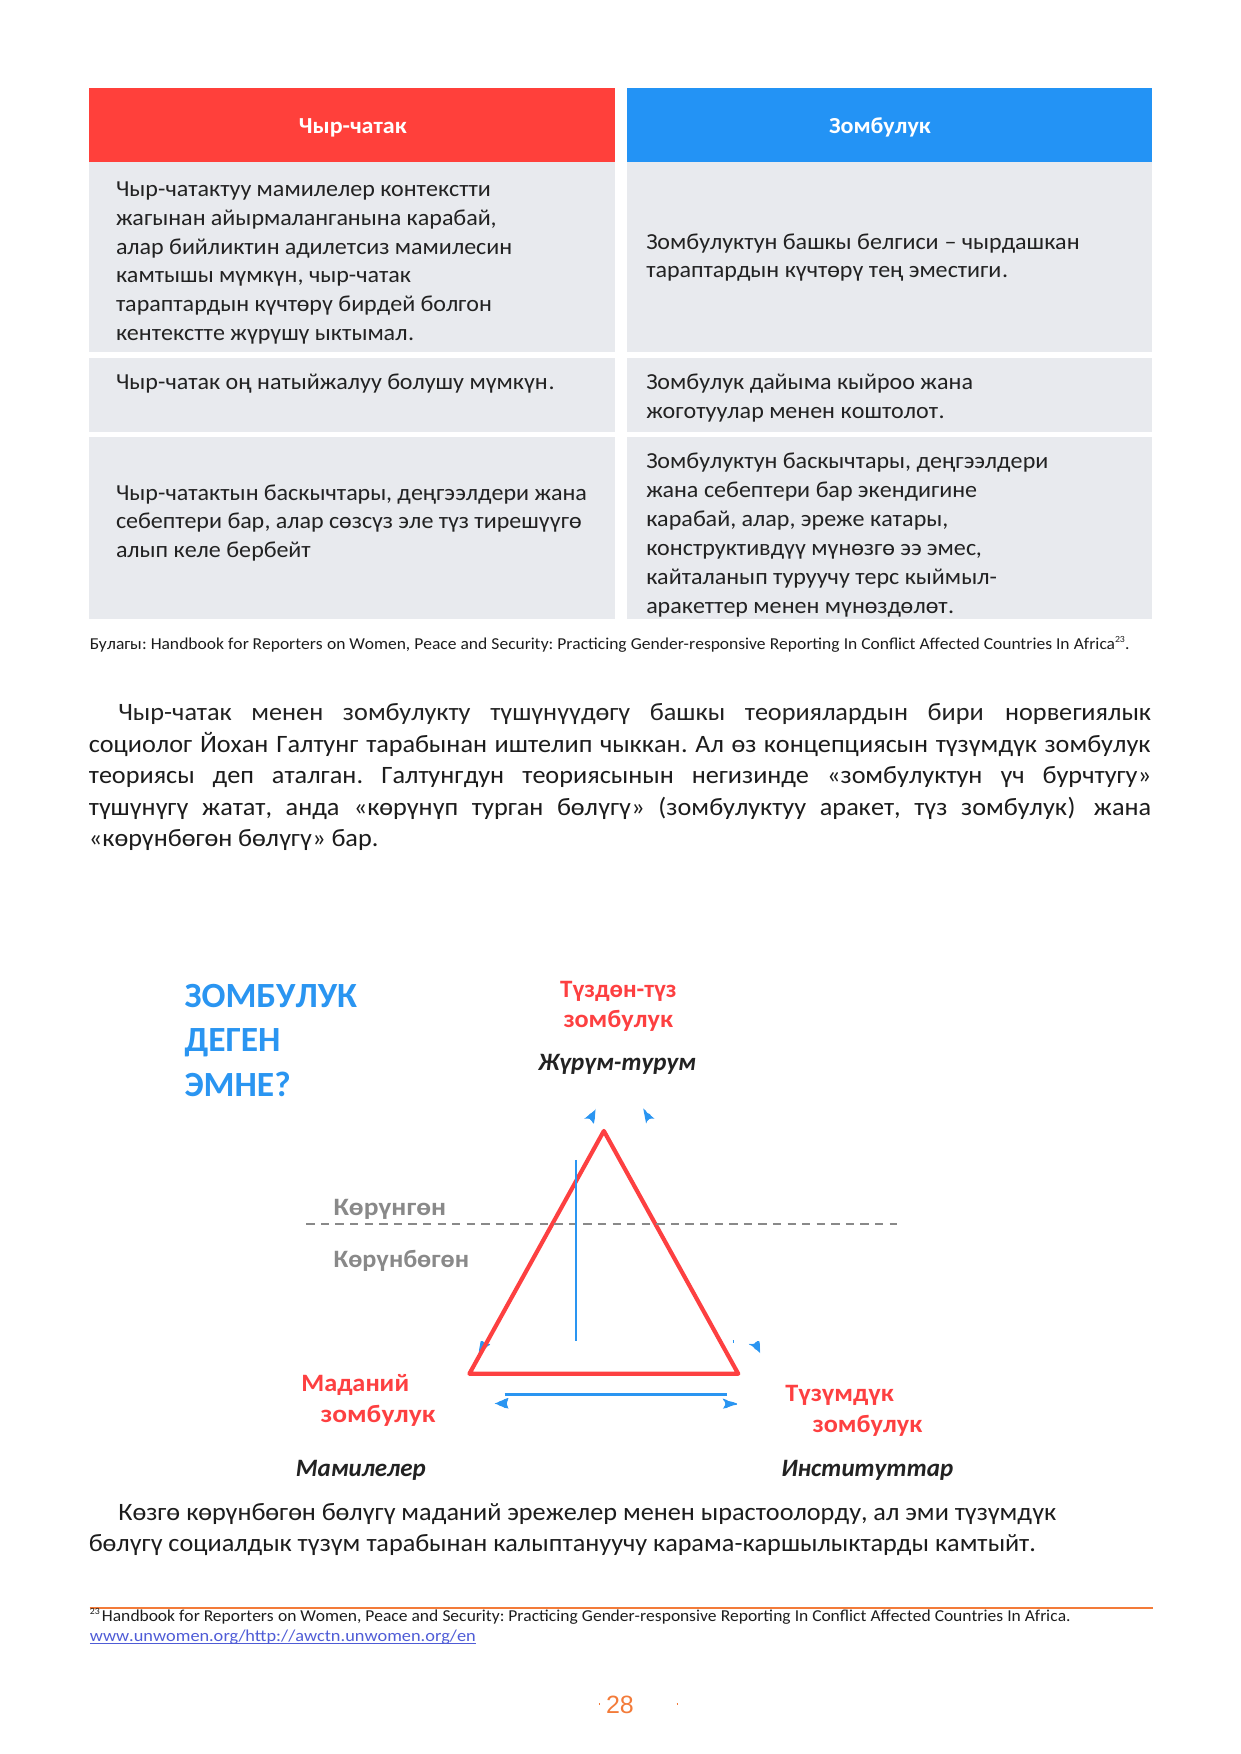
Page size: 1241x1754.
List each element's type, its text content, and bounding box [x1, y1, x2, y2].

picture [722, 1398, 738, 1409]
text Булагы: Handbook for Reporters on Women, Peace and Security: Practicing Gender-responsive Reporting In Conflict Affected Countries In Africa23. [89, 633, 1152, 653]
text Маданий [268, 1367, 760, 1397]
picture [478, 1341, 484, 1352]
subtitle Жүрүм-турум [498, 1046, 738, 1077]
text зомбулук [498, 1003, 738, 1034]
picture [484, 1341, 491, 1354]
text Көзгө көрүнбөгөн бөлүгү маданий эрежелер менен ырастоолорду, ал эми түзүмдүк бөлүгү социалдык түзүм тарабынан калыптануучу карама-каршылыктарды камтыйт. [88, 1496, 1109, 1558]
table_cell Зомбулуктун баскычтары, деңгээлдери жана себептери бар экендигине карабай, алар, эреже катары, конструктивдүү мүнөзгө ээ эмес, кайталанып туруучу терс кыймыл-аракеттер менен мүнөздөлөт. [627, 437, 1152, 619]
text зомбулук [268, 1399, 488, 1429]
picture [748, 1341, 761, 1354]
picture [494, 1398, 509, 1409]
table_cell Зомбулуктун башкы белгиси – чырдашкан тараптардын күчтөрү тең эместиги. [627, 162, 1152, 352]
text Көрүнгөн Көрүнбөгөн [333, 1192, 487, 1274]
text Түзүмдүк зомбулук [785, 1377, 953, 1439]
text Түздөн-түз [498, 973, 738, 1003]
table_cell Чыр-чатактуу мамилелер контекстти жагынан айырмаланганына карабай, алар бийликтин адилетсиз мамилесин камтышы мүмкүн, чыр-чатак тараптардын күчтөрү бирдей болгон кентекстте жүрүшү ыктымал. [89, 162, 615, 352]
text Чыр-чатак менен зомбулукту түшүнүүдөгү башкы теориялардын бири норвегиялык социолог Йохан Галтунг тарабынан иштелип чыккан. Ал өз концепциясын түзүмдүк зомбулук теориясы деп аталган. Галтунгдун теориясынын негизинде «зомбулуктун үч бурчтугу» түшүнүгү жатат, анда «көрүнүп турган бөлүгү» (зомбулуктуу аракет, түз зомбулук) жана «көрүнбөгөн бөлүгү» бар. [88, 697, 1151, 852]
table_cell Чыр-чатак оң натыйжалуу болушу мүмкүн. [89, 358, 615, 432]
picture [583, 1108, 596, 1124]
picture [643, 1108, 655, 1124]
text ЗОМБУЛУК ДЕГЕН ЭМНЕ? [184, 973, 390, 1105]
table_header Чыр-чатак [89, 88, 615, 162]
table_cell Зомбулук дайыма кыйроо жана жоготуулар менен коштолот. [627, 358, 1152, 432]
table_header Зомбулук [627, 88, 1152, 162]
table_cell Чыр-чатактын баскычтары, деңгээлдери жана себептери бар, алар сөзсүз эле түз тирешүүгө алып келе бербейт [89, 437, 615, 619]
subtitle Мамилелер Институттар [11, 1452, 1240, 1483]
text 23 Handbook for Reporters on Women, Peace and Security: Practicing Gender-responsive Reporting In Conflict Affected Countries In Africa. www.unwomen.org/http://awctn.unwomen.org/en [89, 1605, 1240, 1646]
